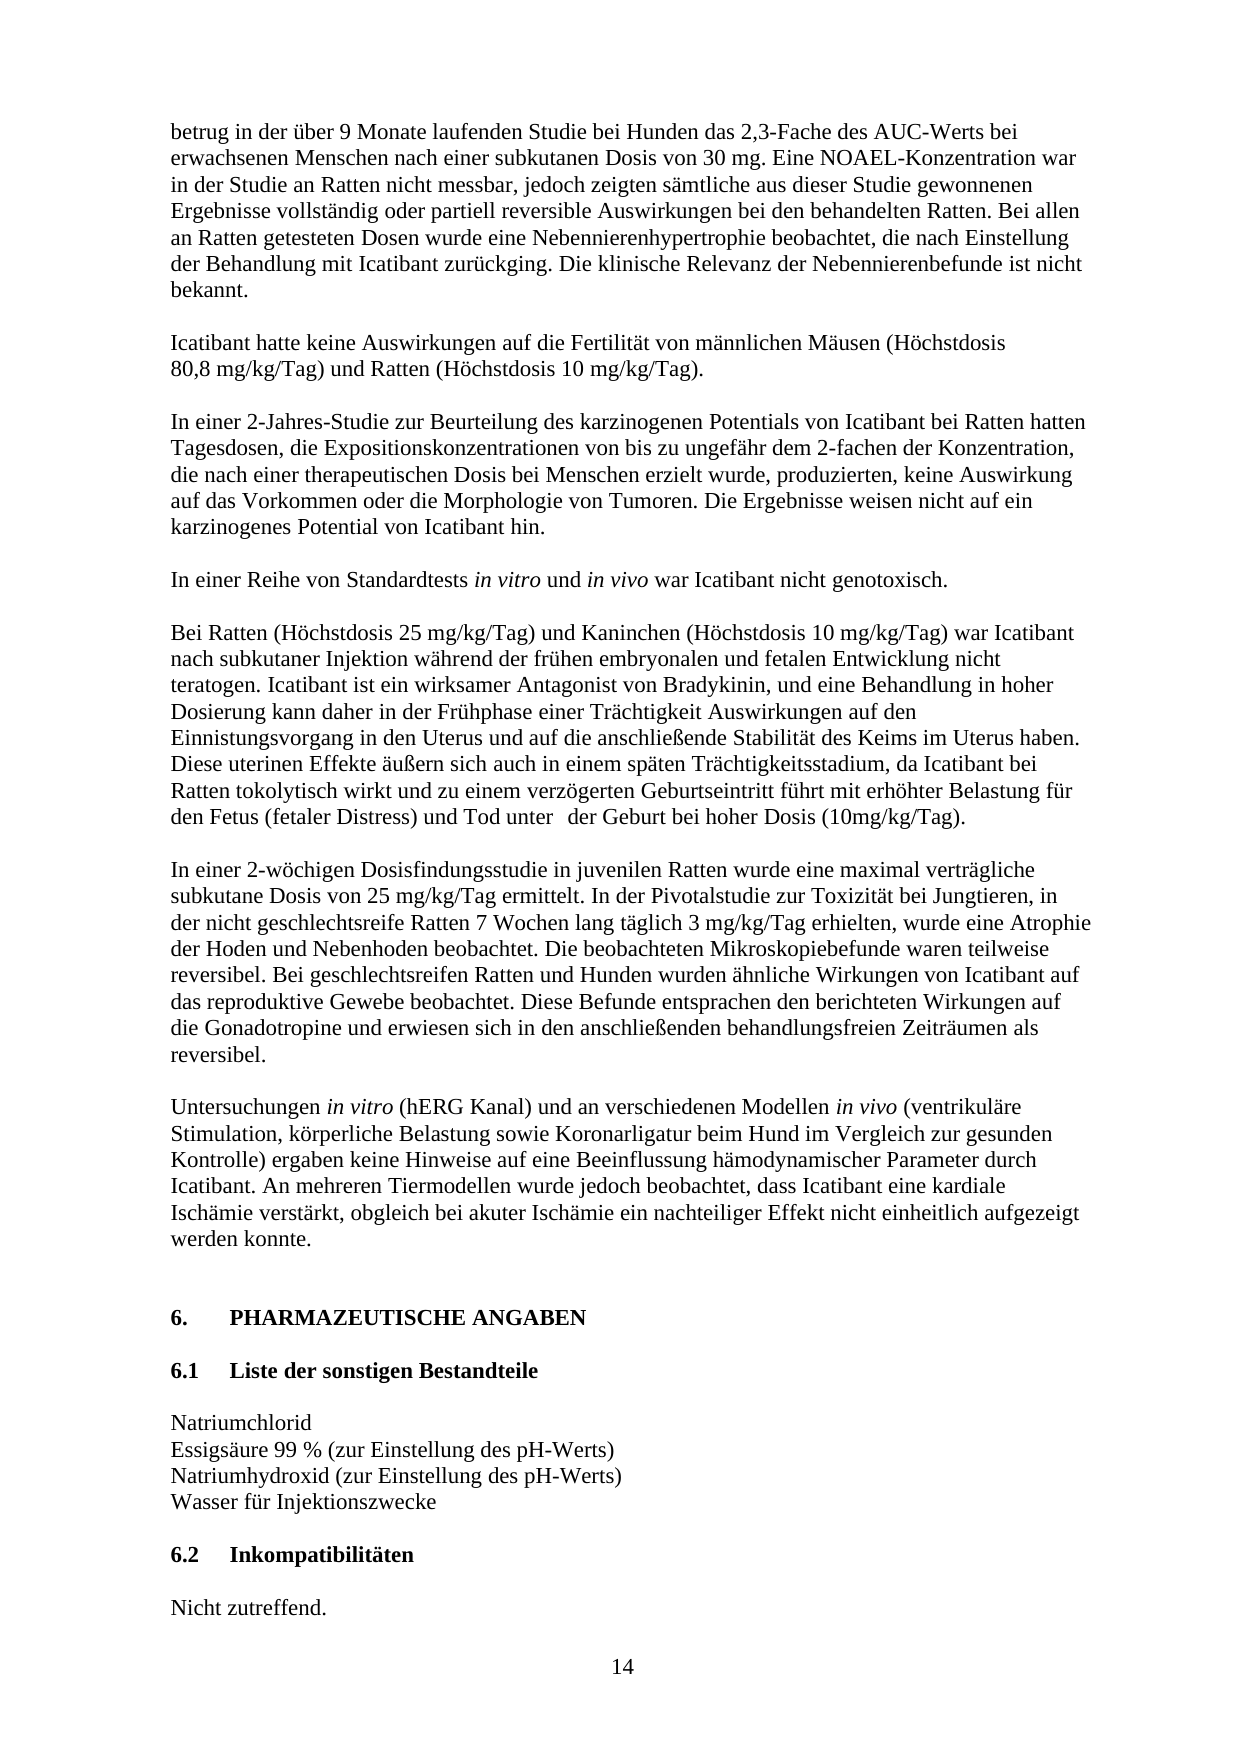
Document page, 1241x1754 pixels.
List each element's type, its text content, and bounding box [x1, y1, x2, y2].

subtitle Inkompatibilitäten [170, 1541, 1092, 1567]
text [170, 118, 1092, 303]
text Bei Ratten (Höchstdosis 25 mg/kg/Tag) und Kaninchen (Höchstdosis 10 mg/kg/Tag) war Icatibant nach subkutaner Injektion während der frühen embryonalen und fetalen Entwicklung nicht teratogen. Icatibant ist ein wirksamer Antagonist von Bradykinin, und eine Behandlung in hoher Dosierung kann daher in der Frühphase einer Trächtigkeit Auswirkungen auf den Einnistungsvorgang in den Uterus und auf die anschließende Stabilität des Keims im Uterus haben. Diese uterinen Effekte äußern sich auch in einem späten Trächtigkeitsstadium, da Icatibant bei Ratten tokolytisch wirkt und zu einem verzögerten Geburtseintritt führt mit erhöhter Belastung für den Fetus (fetaler Distress) und Tod unter der Geburt bei hoher Dosis (10mg/kg/Tag). [170, 619, 1092, 829]
text Untersuchungen in vitro (hERG Kanal) und an verschiedenen Modellen in vivo (ventrikuläre Stimulation, körperliche Belastung sowie Koronarligatur beim Hund im Vergleich zur gesunden Kontrolle) ergaben keine Hinweise auf eine Beeinflussung hämodynamischer Parameter durch Icatibant. An mehreren Tiermodellen wurde jedoch beobachtet, dass Icatibant eine kardiale Ischämie verstärkt, obgleich bei akuter Ischämie ein nachteiliger Effekt nicht einheitlich aufgezeigt werden konnte. [170, 1093, 1092, 1251]
text Icatibant hatte keine Auswirkungen auf die Fertilität von männlichen Mäusen (Höchstdosis 80,8 mg/kg/Tag) und Ratten (Höchstdosis 10 mg/kg/Tag). [170, 329, 1092, 382]
subtitle PHARMAZEUTISCHE ANGABEN [170, 1304, 1092, 1330]
text Nicht zutreffend. [170, 1594, 1092, 1620]
text In einer 2-wöchigen Dosisfindungsstudie in juvenilen Ratten wurde eine maximal verträgliche subkutane Dosis von 25 mg/kg/Tag ermittelt. In der Pivotalstudie zur Toxizität bei Jungtieren, in der nicht geschlechtsreife Ratten 7 Wochen lang täglich 3 mg/kg/Tag erhielten, wurde eine Atrophie der Hoden und Nebenhoden beobachtet. Die beobachteten Mikroskopiebefunde waren teilweise reversibel. Bei geschlechtsreifen Ratten und Hunden wurden ähnliche Wirkungen von Icatibant auf das reproduktive Gewebe beobachtet. Diese Befunde entsprachen den berichteten Wirkungen auf die Gonadotropine und erwiesen sich in den anschließenden behandlungsfreien Zeiträumen als reversibel. [170, 856, 1092, 1067]
text Natriumhydroxid (zur Einstellung des pH-Werts) [170, 1462, 1092, 1488]
text Essigsäure 99 % (zur Einstellung des pH-Werts) [170, 1436, 1092, 1462]
subtitle Liste der sonstigen Bestandteile [170, 1357, 1092, 1383]
text Wasser für Injektionszwecke [170, 1488, 1092, 1515]
text Natriumchlorid [170, 1409, 1092, 1436]
text In einer 2-Jahres-Studie zur Beurteilung des karzinogenen Potentials von Icatibant bei Ratten hatten Tagesdosen, die Expositionskonzentrationen von bis zu ungefähr dem 2-fachen der Konzentration, die nach einer therapeutischen Dosis bei Menschen erzielt wurde, produzierten, keine Auswirkung auf das Vorkommen oder die Morphologie von Tumoren. Die Ergebnisse weisen nicht auf ein karzinogenes Potential von Icatibant hin. [170, 408, 1092, 540]
text In einer Reihe von Standardtests in vitro und in vivo war Icatibant nicht genotoxisch. [170, 566, 1092, 592]
